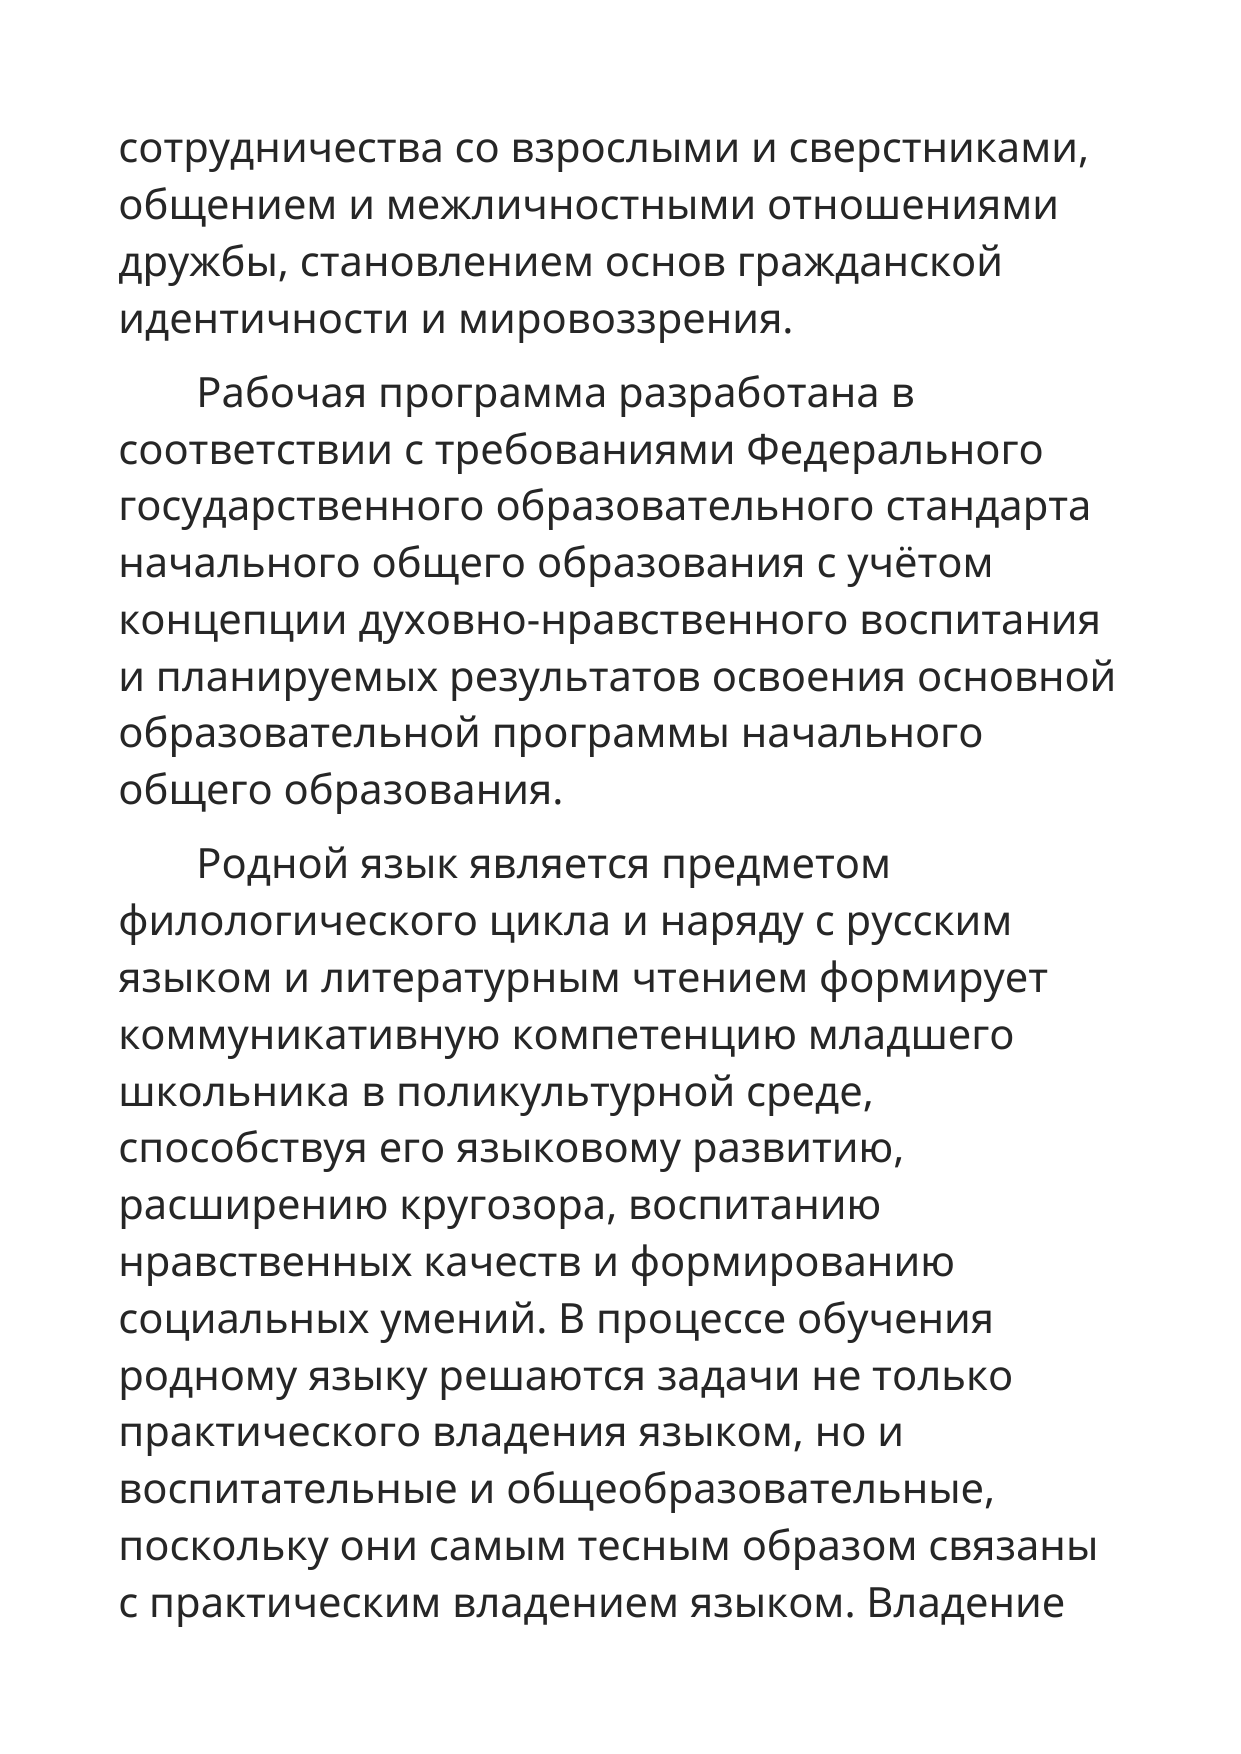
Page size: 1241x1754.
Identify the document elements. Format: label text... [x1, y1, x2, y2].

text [118, 118, 1122, 345]
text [118, 834, 1122, 1629]
text Рабочая программа разработана в соответствии с требованиями Федерального государственного образовательного стандарта начального общего образования с учётом концепции духовно-нравственного воспитания и планируемых результатов освоения основной образовательной программы начального общего образования. [118, 363, 1122, 817]
